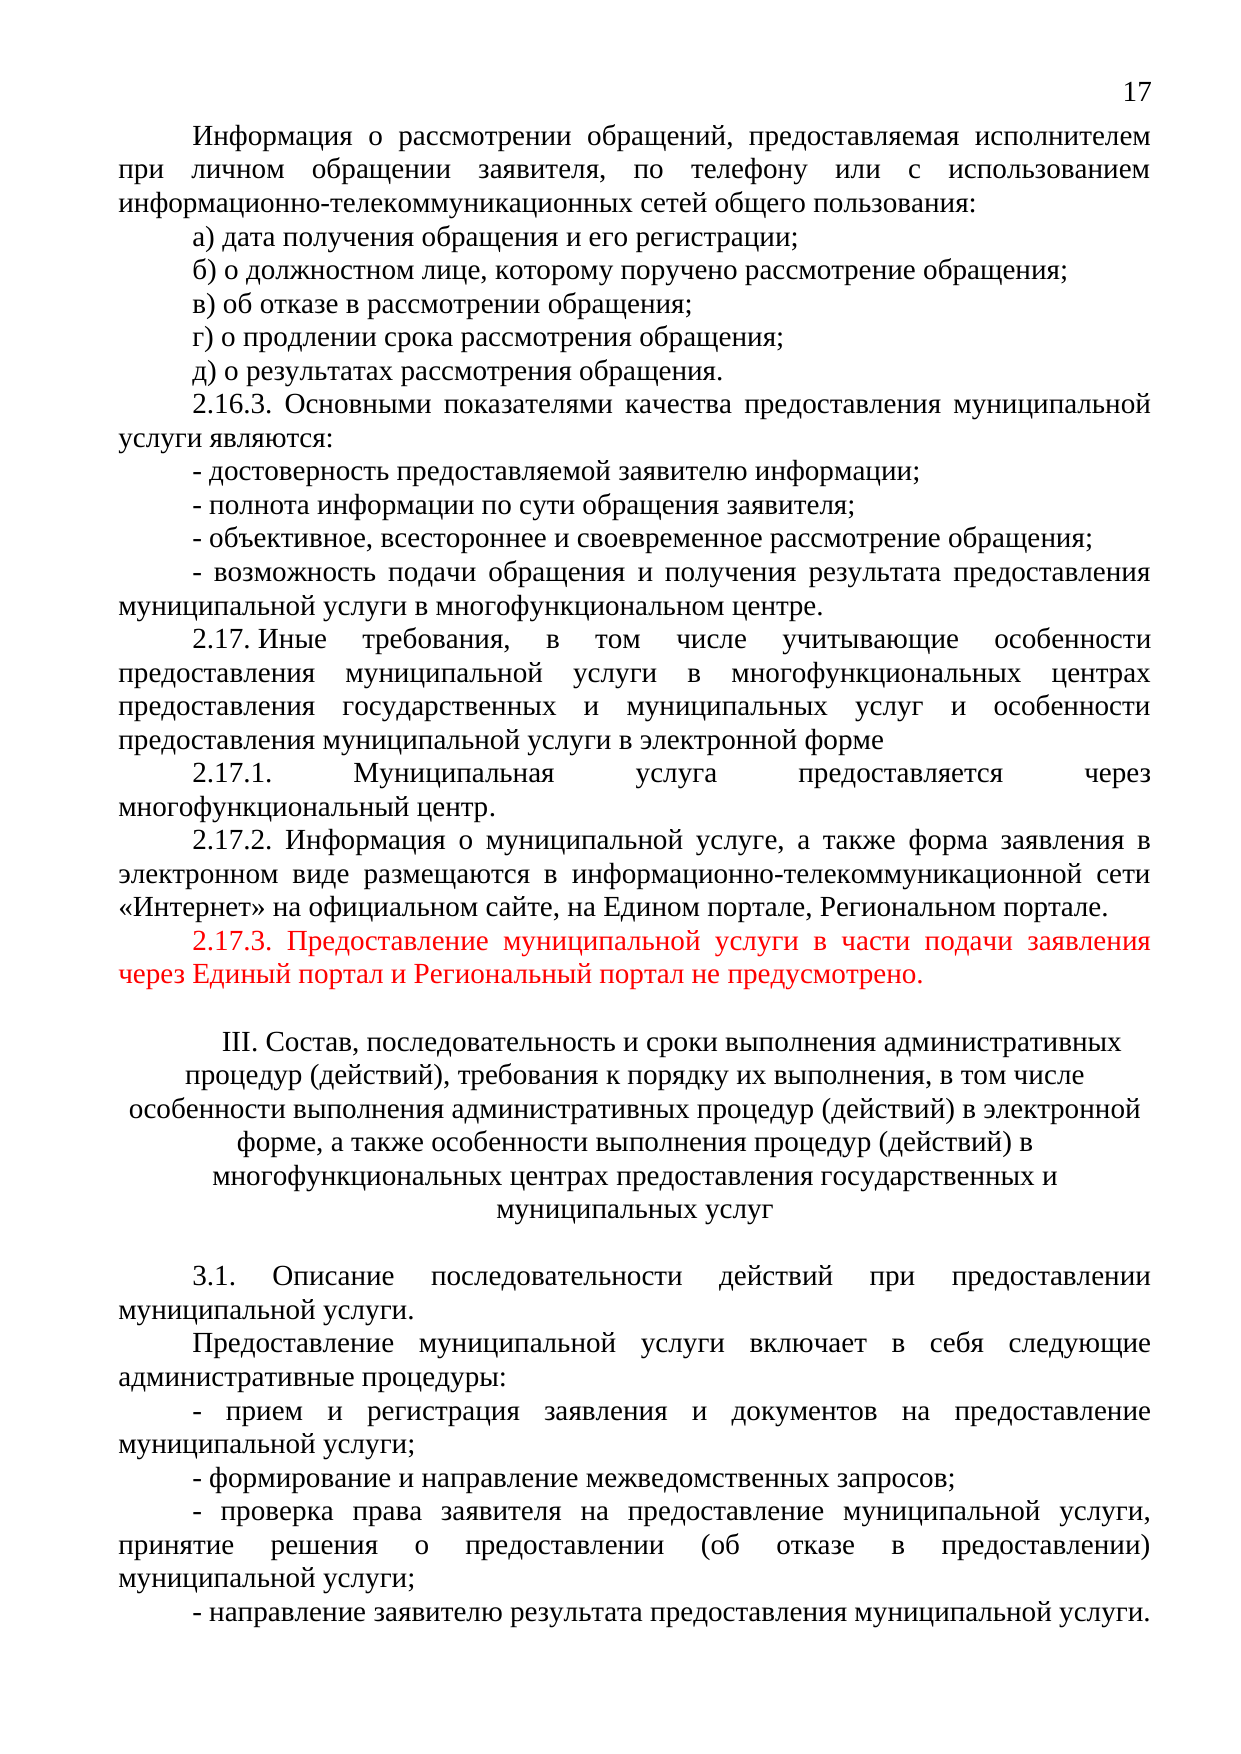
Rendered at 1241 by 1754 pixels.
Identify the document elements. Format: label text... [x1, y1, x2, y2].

text - проверка права заявителя на предоставление муниципальной услуги, принятие решения о предоставлении (об отказе в предоставлении) муниципальной услуги; [118, 1493, 1152, 1594]
text 2.17. Иные требования, в том числе учитывающие особенности предоставления муниципальной услуги в многофункциональных центрах предоставления государственных и муниципальных услуг и особенности предоставления муниципальной услуги в электронной форме [118, 621, 1152, 755]
text III. Состав, последовательность и сроки выполнения административных процедур (действий), требования к порядку их выполнения, в том числе особенности выполнения административных процедур (действий) в электронной форме, а также особенности выполнения процедур (действий) в многофункциональных центрах предоставления государственных и муниципальных услуг [118, 1024, 1152, 1225]
text а) дата получения обращения и его регистрации; [118, 219, 1152, 252]
text 2.17.2. Информация о муниципальной услуге, а также форма заявления в электронном виде размещаются в информационно-телекоммуникационной сети «Интернет» на официальном сайте, на Едином портале, Региональном портале. [118, 822, 1152, 923]
text - достоверность предоставляемой заявителю информации; [118, 453, 1152, 487]
text д) о результатах рассмотрения обращения. [118, 353, 1152, 386]
text 2.17.1. Муниципальная услуга предоставляется через многофункциональный центр. [118, 755, 1152, 822]
text - направление заявителю результата предоставления муниципальной услуги. [118, 1594, 1152, 1627]
text - прием и регистрация заявления и документов на предоставление муниципальной услуги; [118, 1393, 1152, 1460]
text 2.17.3. Предоставление муниципальной услуги в части подачи заявления через Единый портал и Региональный портал не предусмотрено. [118, 923, 1152, 990]
text в) об отказе в рассмотрении обращения; [118, 286, 1152, 319]
text - объективное, всестороннее и своевременное рассмотрение обращения; [118, 521, 1152, 554]
text 3.1. Описание последовательности действий при предоставлении муниципальной услуги. [118, 1258, 1152, 1326]
text - полнота информации по сути обращения заявителя; [118, 487, 1152, 521]
text - формирование и направление межведомственных запросов; [118, 1460, 1152, 1493]
text - возможность подачи обращения и получения результата предоставления муниципальной услуги в многофункциональном центре. [118, 554, 1152, 621]
text Информация о рассмотрении обращений, предоставляемая исполнителем при личном обращении заявителя, по телефону или с использованием информационно-телекоммуникационных сетей общего пользования: [118, 118, 1152, 219]
text 2.16.3. Основными показателями качества предоставления муниципальной услуги являются: [118, 386, 1152, 453]
text б) о должностном лице, которому поручено рассмотрение обращения; [118, 252, 1152, 286]
text г) о продлении срока рассмотрения обращения; [118, 319, 1152, 353]
text Предоставление муниципальной услуги включает в себя следующие административные процедуры: [118, 1326, 1152, 1393]
